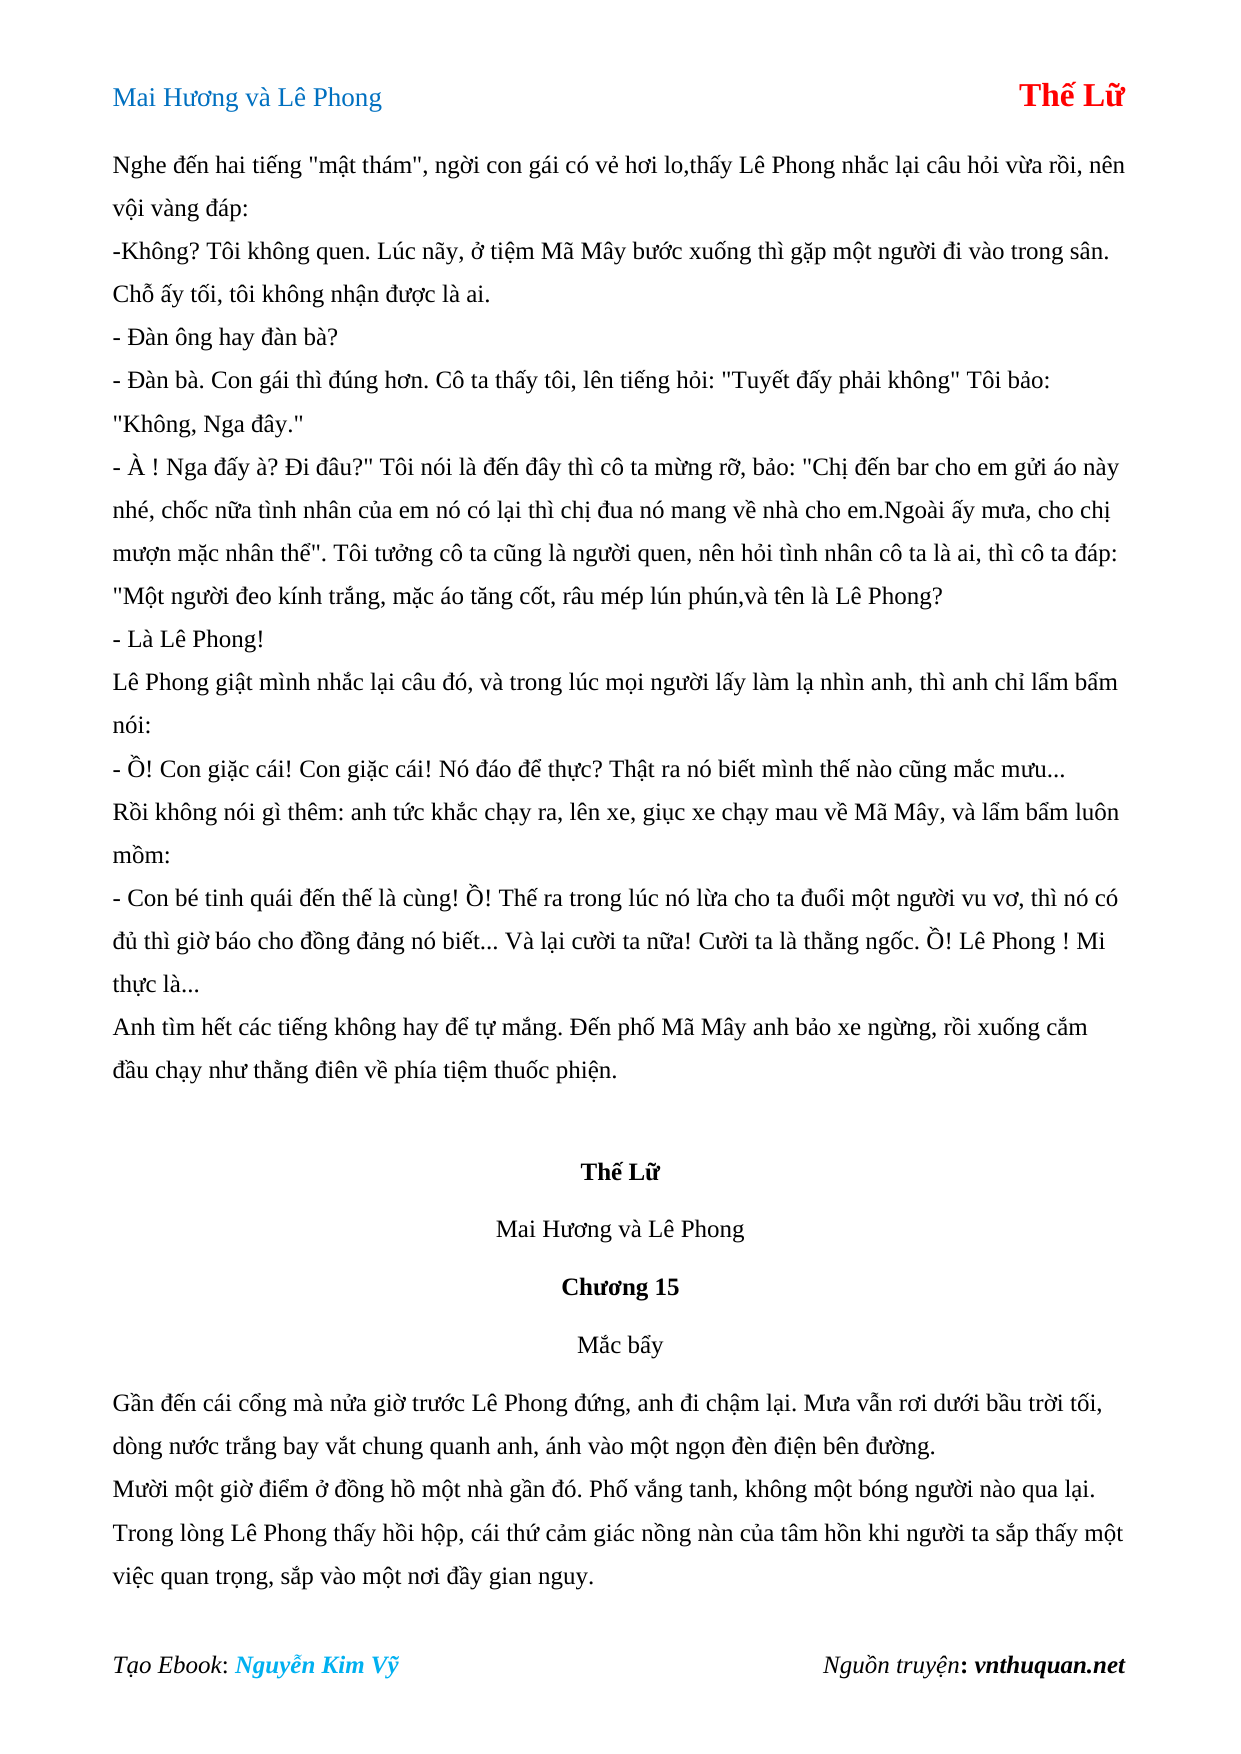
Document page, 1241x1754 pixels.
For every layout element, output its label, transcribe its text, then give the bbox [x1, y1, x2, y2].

text Mắc bẩy [112, 1330, 1128, 1359]
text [112, 150, 1128, 1084]
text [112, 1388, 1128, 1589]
text Mai Hương và Lê Phong [112, 1214, 1128, 1243]
text Chương 15 [112, 1272, 1128, 1301]
text Thế Lữ [112, 1157, 1128, 1185]
